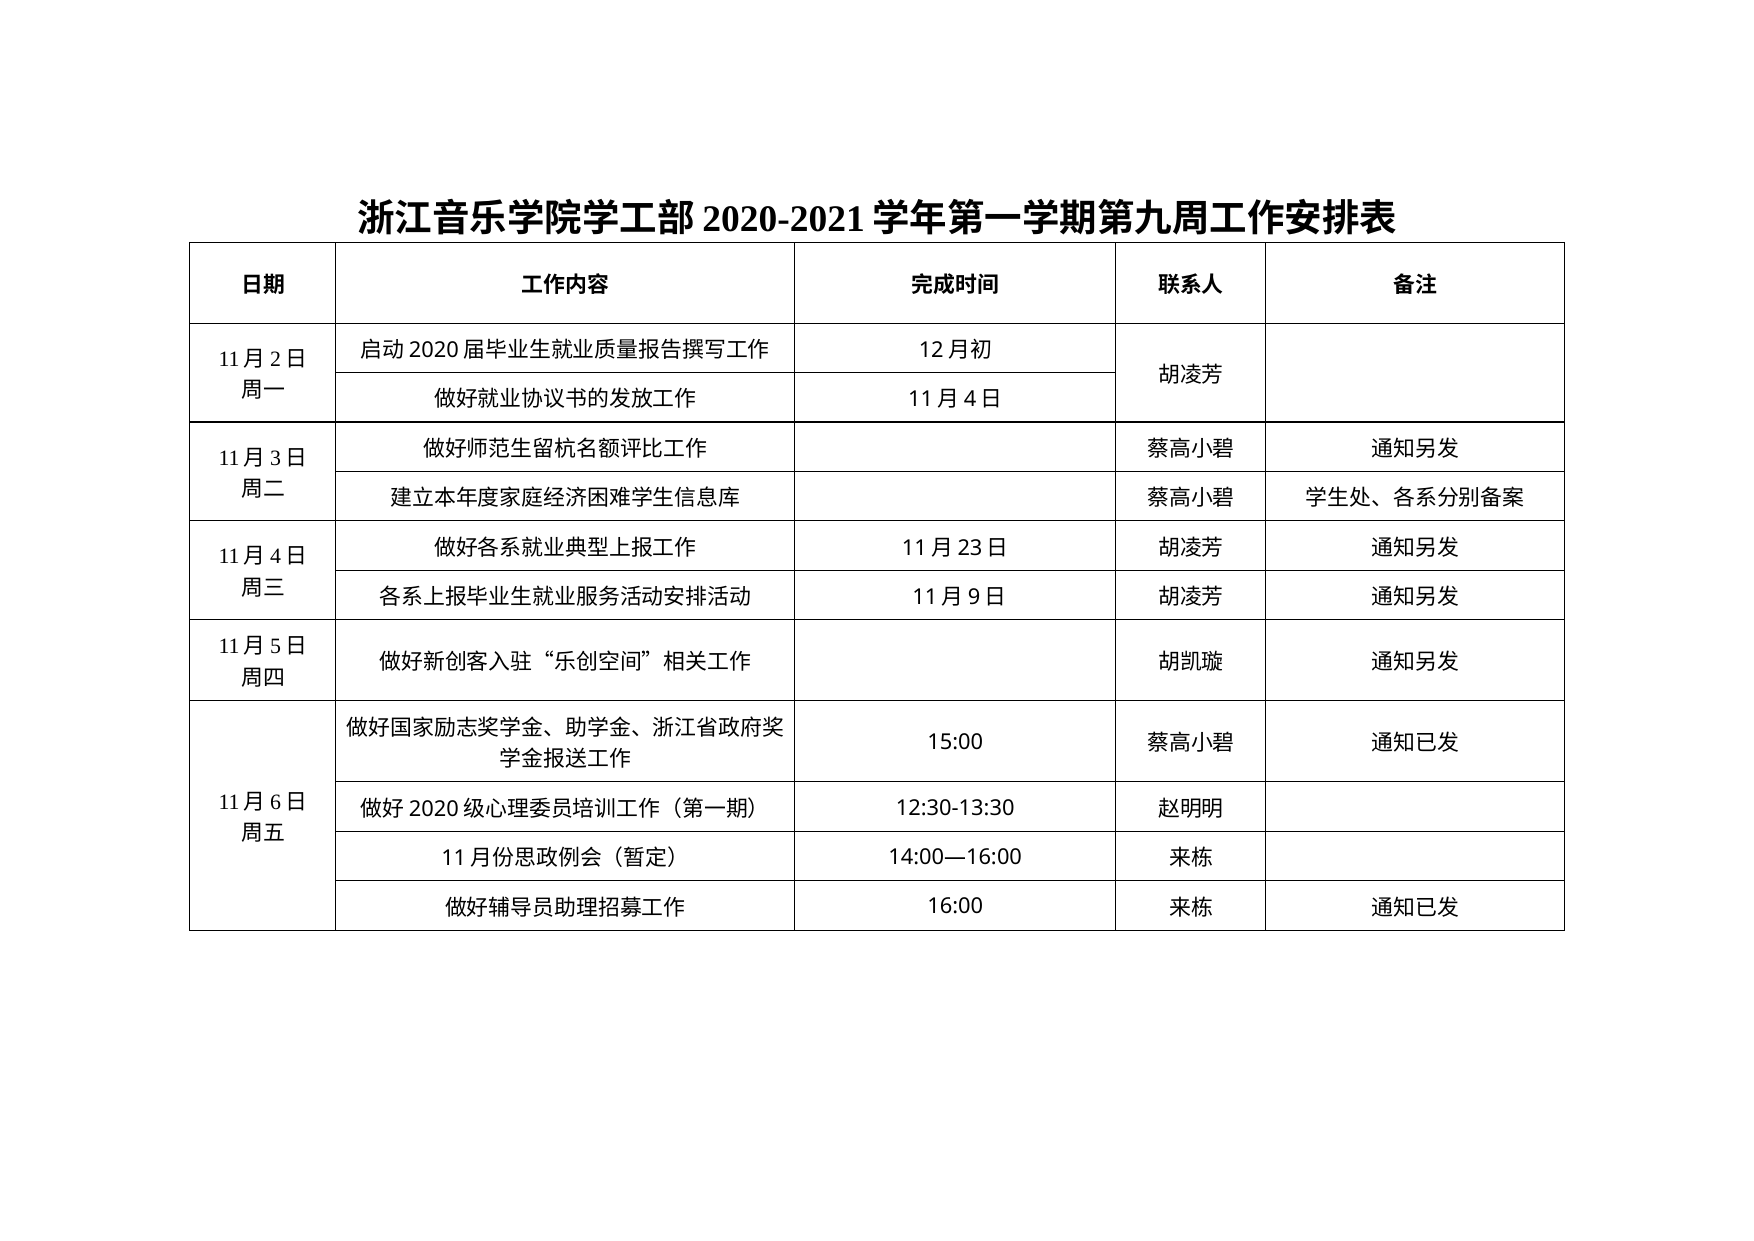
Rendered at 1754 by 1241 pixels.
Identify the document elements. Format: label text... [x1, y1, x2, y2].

table_header 工作内容 [336, 243, 794, 322]
table_cell 胡凌芳 [1116, 324, 1265, 421]
table_cell 通知另发 [1266, 521, 1564, 570]
table_cell 做好新创客入驻“乐创空间”相关工作 [336, 620, 794, 700]
table_cell 做好师范生留杭名额评比工作 [336, 423, 794, 471]
table_cell 通知已发 [1266, 881, 1564, 929]
table_cell [795, 423, 1115, 471]
table_cell 做好辅导员助理招募工作 [336, 881, 794, 929]
table_cell 做好2020级心理委员培训工作（第一期） [336, 782, 794, 831]
table_cell 做好就业协议书的发放工作 [336, 373, 794, 421]
table_cell [795, 472, 1115, 520]
table_cell 建立本年度家庭经济困难学生信息库 [336, 472, 794, 520]
table_header 日期 [190, 243, 335, 322]
table_cell 通知已发 [1266, 701, 1564, 781]
table_cell 做好各系就业典型上报工作 [336, 521, 794, 570]
table_cell 做好国家励志奖学金、助学金、浙江省政府奖学金报送工作 [336, 701, 794, 781]
table_cell 胡凌芳 [1116, 521, 1265, 570]
table_header 联系人 [1116, 243, 1265, 322]
table_cell 12:30-13:30 [795, 782, 1115, 831]
table_cell 各系上报毕业生就业服务活动安排活动 [336, 571, 794, 619]
table_cell 11月3日 周二 [190, 423, 335, 520]
table_cell 11月4日 [795, 373, 1115, 421]
table_cell [1266, 324, 1564, 421]
table_cell 11月9日 [795, 571, 1115, 619]
table_cell 蔡高小碧 [1116, 701, 1265, 781]
table_cell 11月6日 周五 [190, 701, 335, 929]
table_cell 12月初 [795, 324, 1115, 372]
table_cell 蔡高小碧 [1116, 472, 1265, 520]
table_cell 通知另发 [1266, 423, 1564, 471]
table_cell 蔡高小碧 [1116, 423, 1265, 471]
table_header 完成时间 [795, 243, 1115, 322]
table_cell 通知另发 [1266, 620, 1564, 700]
table_cell 启动2020届毕业生就业质量报告撰写工作 [336, 324, 794, 372]
table_cell 11月4日 周三 [190, 521, 335, 619]
table_cell [1266, 832, 1564, 880]
table_cell 学生处、各系分别备案 [1266, 472, 1564, 520]
table_cell [1266, 782, 1564, 831]
table_cell 11月份思政例会（暂定） [336, 832, 794, 880]
table_cell 通知另发 [1266, 571, 1564, 619]
table_cell 14:00—16:00 [795, 832, 1115, 880]
table_cell 11月5日 周四 [190, 620, 335, 700]
table_cell 11月23日 [795, 521, 1115, 570]
table_cell 15:00 [795, 701, 1115, 781]
table_cell 胡凯璇 [1116, 620, 1265, 700]
table_cell 胡凌芳 [1116, 571, 1265, 619]
table_cell 16:00 [795, 881, 1115, 929]
table_cell 赵明明 [1116, 782, 1265, 831]
table_header 备注 [1266, 243, 1564, 322]
text 浙江音乐学院学工部2020-2021学年第一学期第九周工作安排表 [150, 187, 1604, 242]
table_cell 11月2日 周一 [190, 324, 335, 421]
table_cell [795, 620, 1115, 700]
table_cell 来栋 [1116, 832, 1265, 880]
table_cell 来栋 [1116, 881, 1265, 929]
